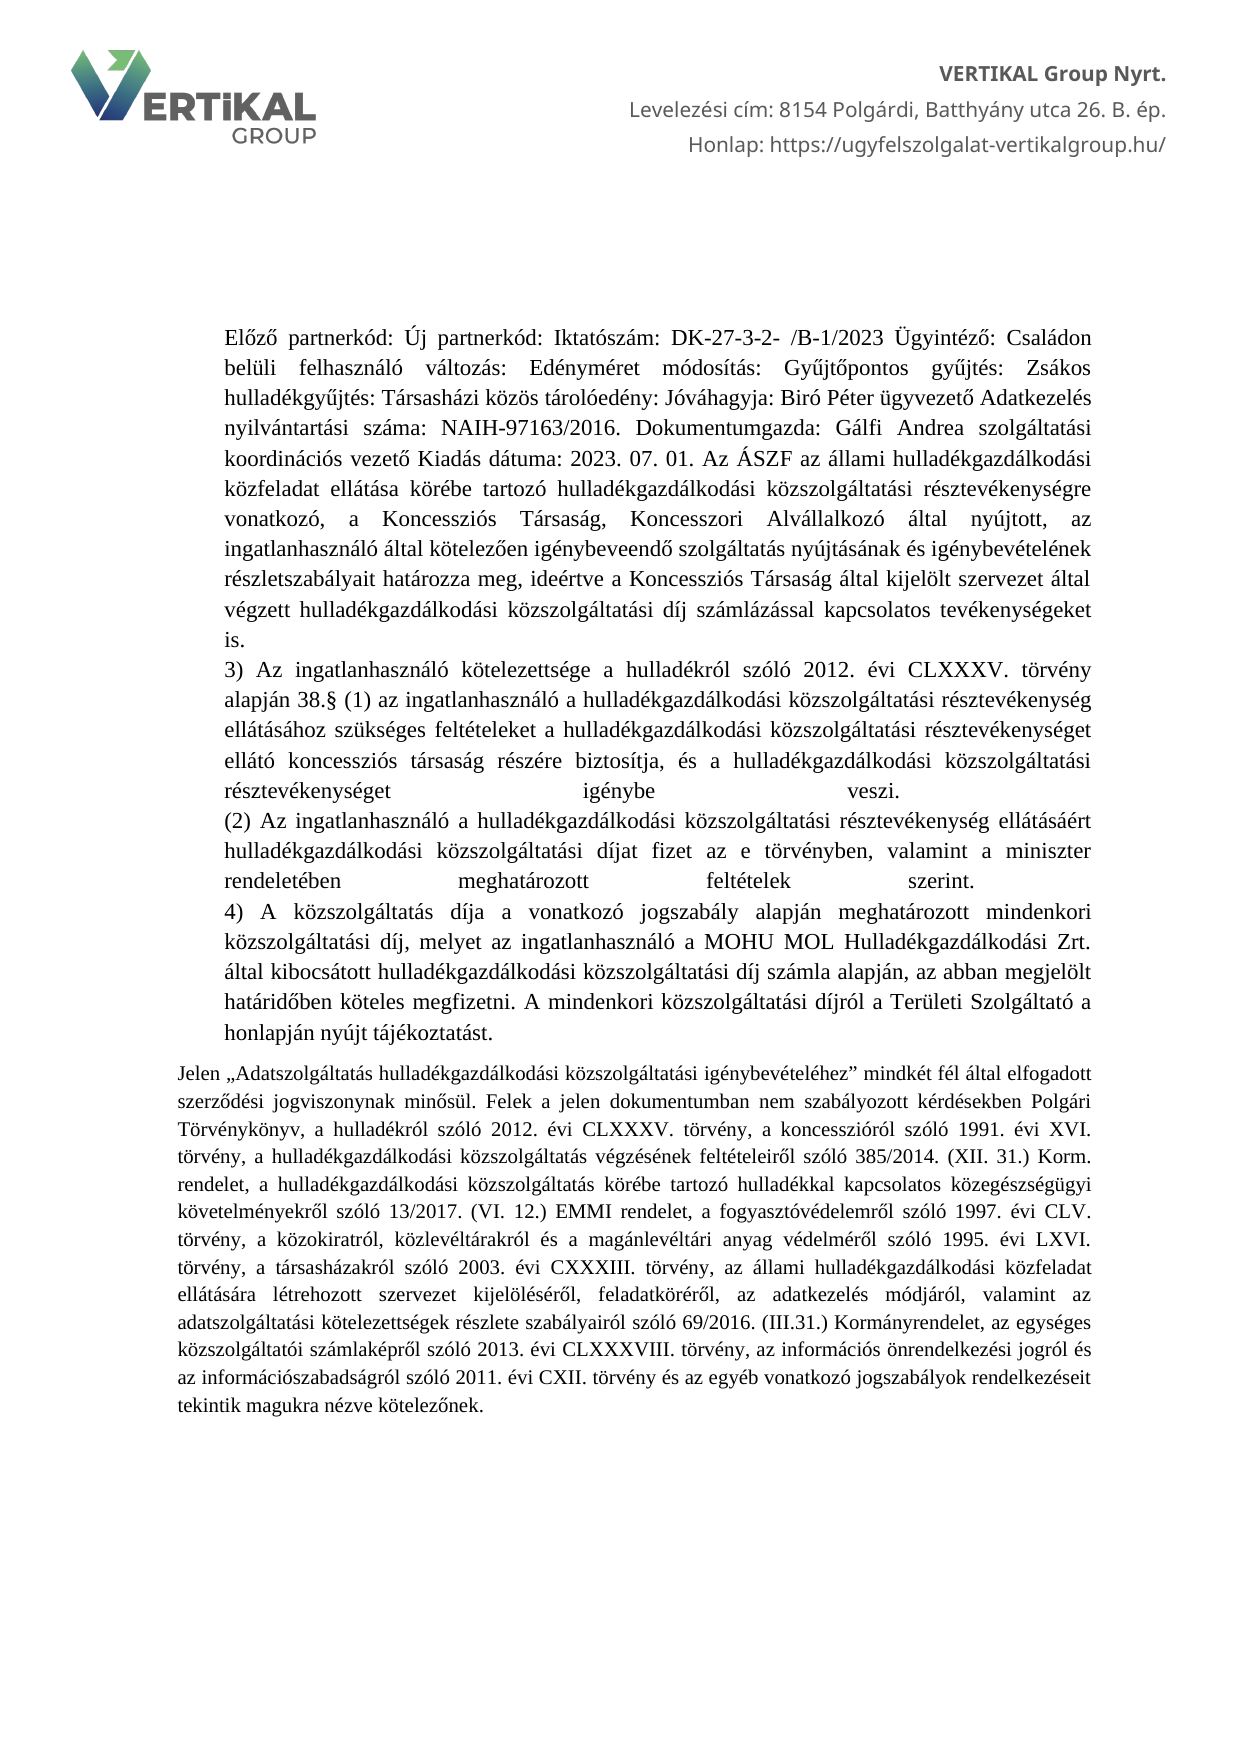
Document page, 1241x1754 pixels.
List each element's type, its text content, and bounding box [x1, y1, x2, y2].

picture [67, 46, 320, 147]
list Előző partnerkód: Új partnerkód: Iktatószám: DK-27-3-2- /B-1/2023 Ügyintéző: Családon belüli felhasználó változás: Edényméret módosítás: Gyűjtőpontos gyűjtés: Zsákos hulladékgyűjtés: Társasházi közös tárolóedény: Jóváhagyja: Biró Péter ügyvezető Adatkezelés nyilvántartási száma: NAIH-97163/2016. Dokumentumgazda: Gálfi Andrea szolgáltatási koordinációs vezető Kiadás dátuma: 2023. 07. 01. Az ÁSZF az állami hulladékgazdálkodási közfeladat ellátása körébe tartozó hulladékgazdálkodási közszolgáltatási résztevékenységre vonatkozó, a Koncessziós Társaság, Koncesszori Alvállalkozó által nyújtott, az ingatlanhasználó által kötelezően igénybeveendő szolgáltatás nyújtásának és igénybevételének részletszabályait határozza meg, ideértve a Koncessziós Társaság által kijelölt szervezet által végzett hulladékgazdálkodási közszolgáltatási díj számlázással kapcsolatos tevékenységeket is. 3) Az ingatlanhasználó kötelezettsége a hulladékról szóló 2012. évi CLXXXV. törvény alapján 38.§ (1) az ingatlanhasználó a hulladékgazdálkodási közszolgáltatási résztevékenység ellátásához szükséges feltételeket a hulladékgazdálkodási közszolgáltatási résztevékenységet ellátó koncessziós társaság részére biztosítja, és a hulladékgazdálkodási közszolgáltatási résztevékenységet igénybe veszi. (2) Az ingatlanhasználó a hulladékgazdálkodási közszolgáltatási résztevékenység ellátásáért hulladékgazdálkodási közszolgáltatási díjat fizet az e törvényben, valamint a miniszter rendeletében meghatározott feltételek szerint. 4) A közszolgáltatás díja a vonatkozó jogszabály alapján meghatározott mindenkori közszolgáltatási díj, melyet az ingatlanhasználó a MOHU MOL Hulladékgazdálkodási Zrt. által kibocsátott hulladékgazdálkodási közszolgáltatási díj számla alapján, az abban megjelölt határidőben köteles megfizetni. A mindenkori közszolgáltatási díjról a Területi Szolgáltató a honlapján nyújt tájékoztatást. [224, 324, 1093, 1045]
list Jelen „Adatszolgáltatás hulladékgazdálkodási közszolgáltatási igénybevételéhez” mindkét fél által elfogadott szerződési jogviszonynak minősül. Felek a jelen dokumentumban nem szabályozott kérdésekben Polgári Törvénykönyv, a hulladékról szóló 2012. évi CLXXXV. törvény, a koncesszióról szóló 1991. évi XVI. törvény, a hulladékgazdálkodási közszolgáltatás végzésének feltételeiről szóló 385/2014. (XII. 31.) Korm. rendelet, a hulladékgazdálkodási közszolgáltatás körébe tartozó hulladékkal kapcsolatos közegészségügyi követelményekről szóló 13/2017. (VI. 12.) EMMI rendelet, a fogyasztóvédelemről szóló 1997. évi CLV. törvény, a közokiratról, közlevéltárakról és a magánlevéltári anyag védelméről szóló 1995. évi LXVI. törvény, a társasházakról szóló 2003. évi CXXXIII. törvény, az állami hulladékgazdálkodási közfeladat ellátására létrehozott szervezet kijelöléséről, feladatköréről, az adatkezelés módjáról, valamint az adatszolgáltatási kötelezettségek részlete szabályairól szóló 69/2016. (III.31.) Kormányrendelet, az egységes közszolgáltatói számlaképről szóló 2013. évi CLXXXVIII. törvény, az információs önrendelkezési jogról és az információszabadságról szóló 2011. évi CXII. törvény és az egyéb vonatkozó jogszabályok rendelkezéseit tekintik magukra nézve kötelezőnek. [177, 1061, 1093, 1417]
